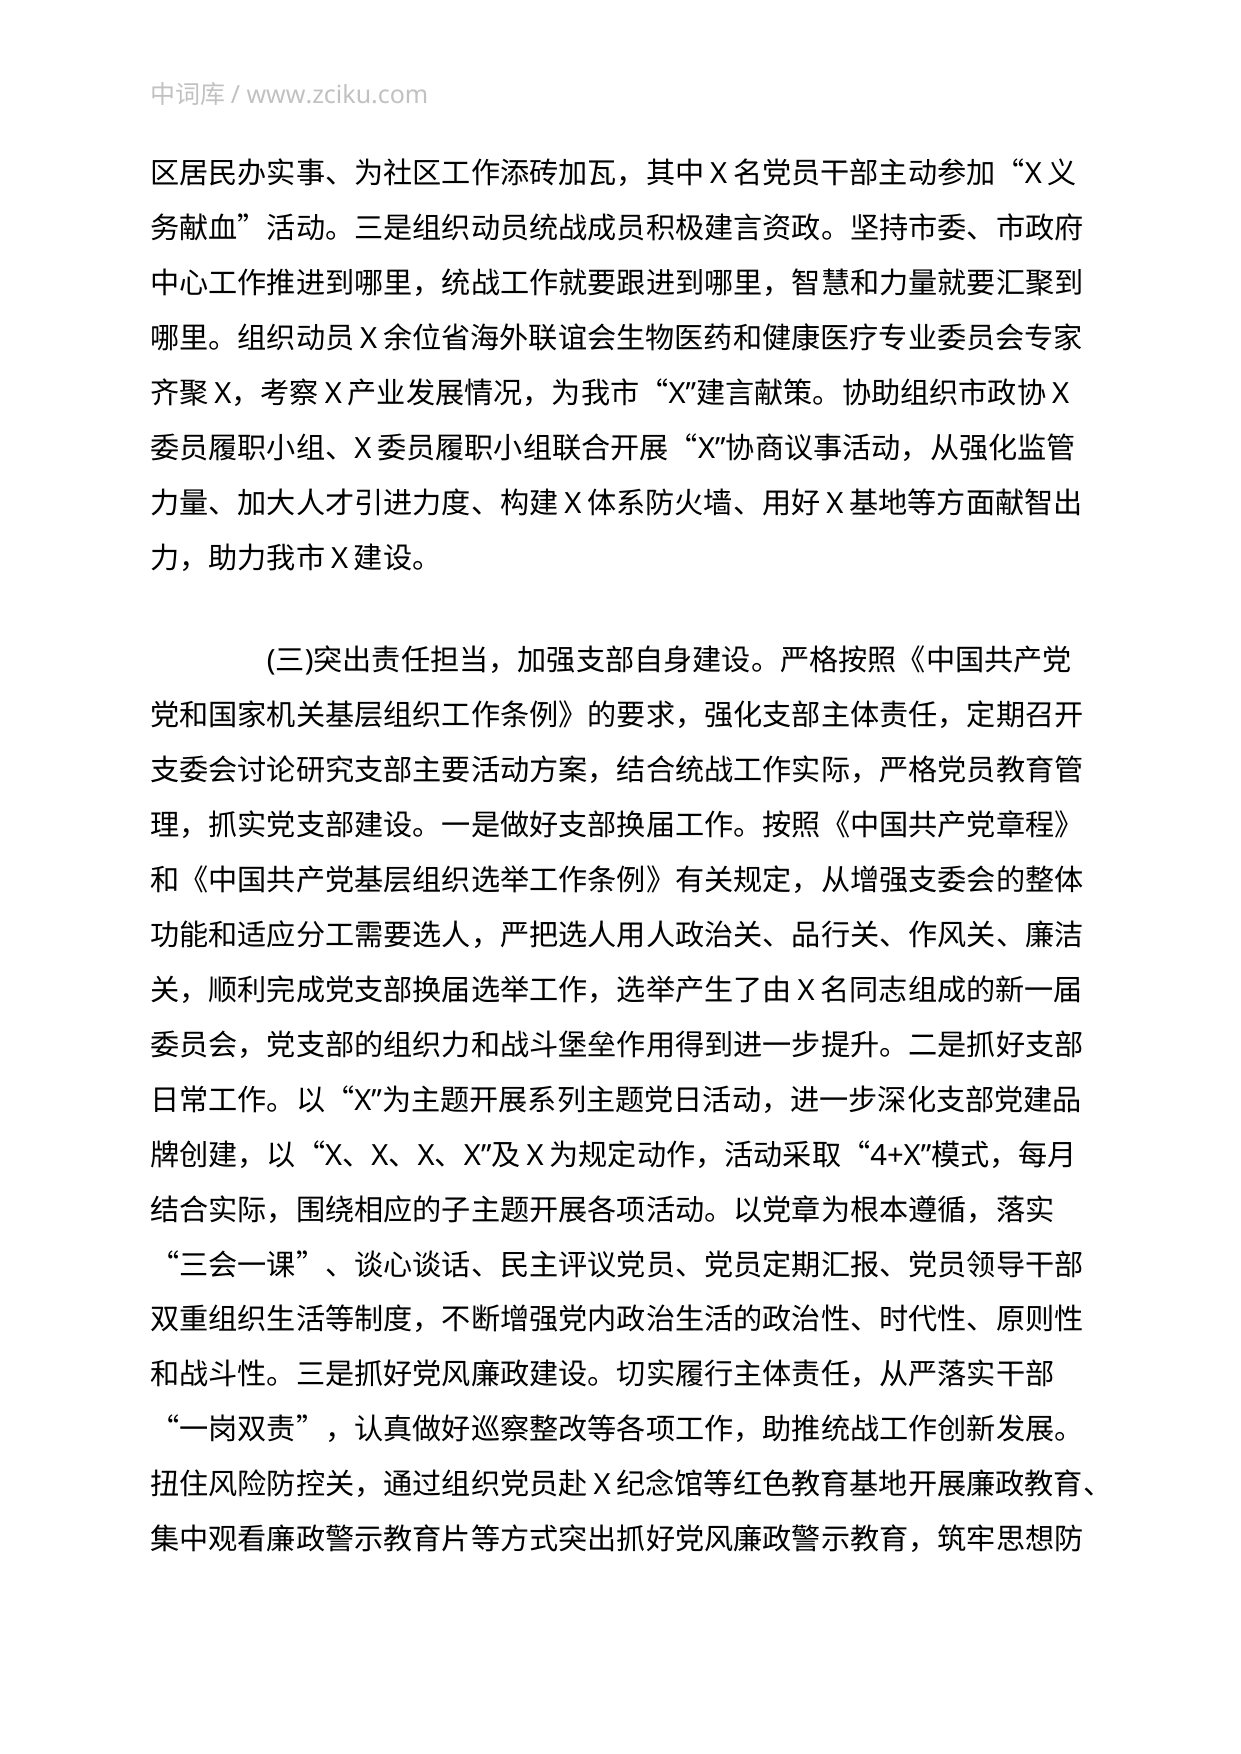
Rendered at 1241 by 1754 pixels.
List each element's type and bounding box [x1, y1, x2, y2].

text [150, 150, 1090, 577]
text [150, 637, 1090, 1558]
